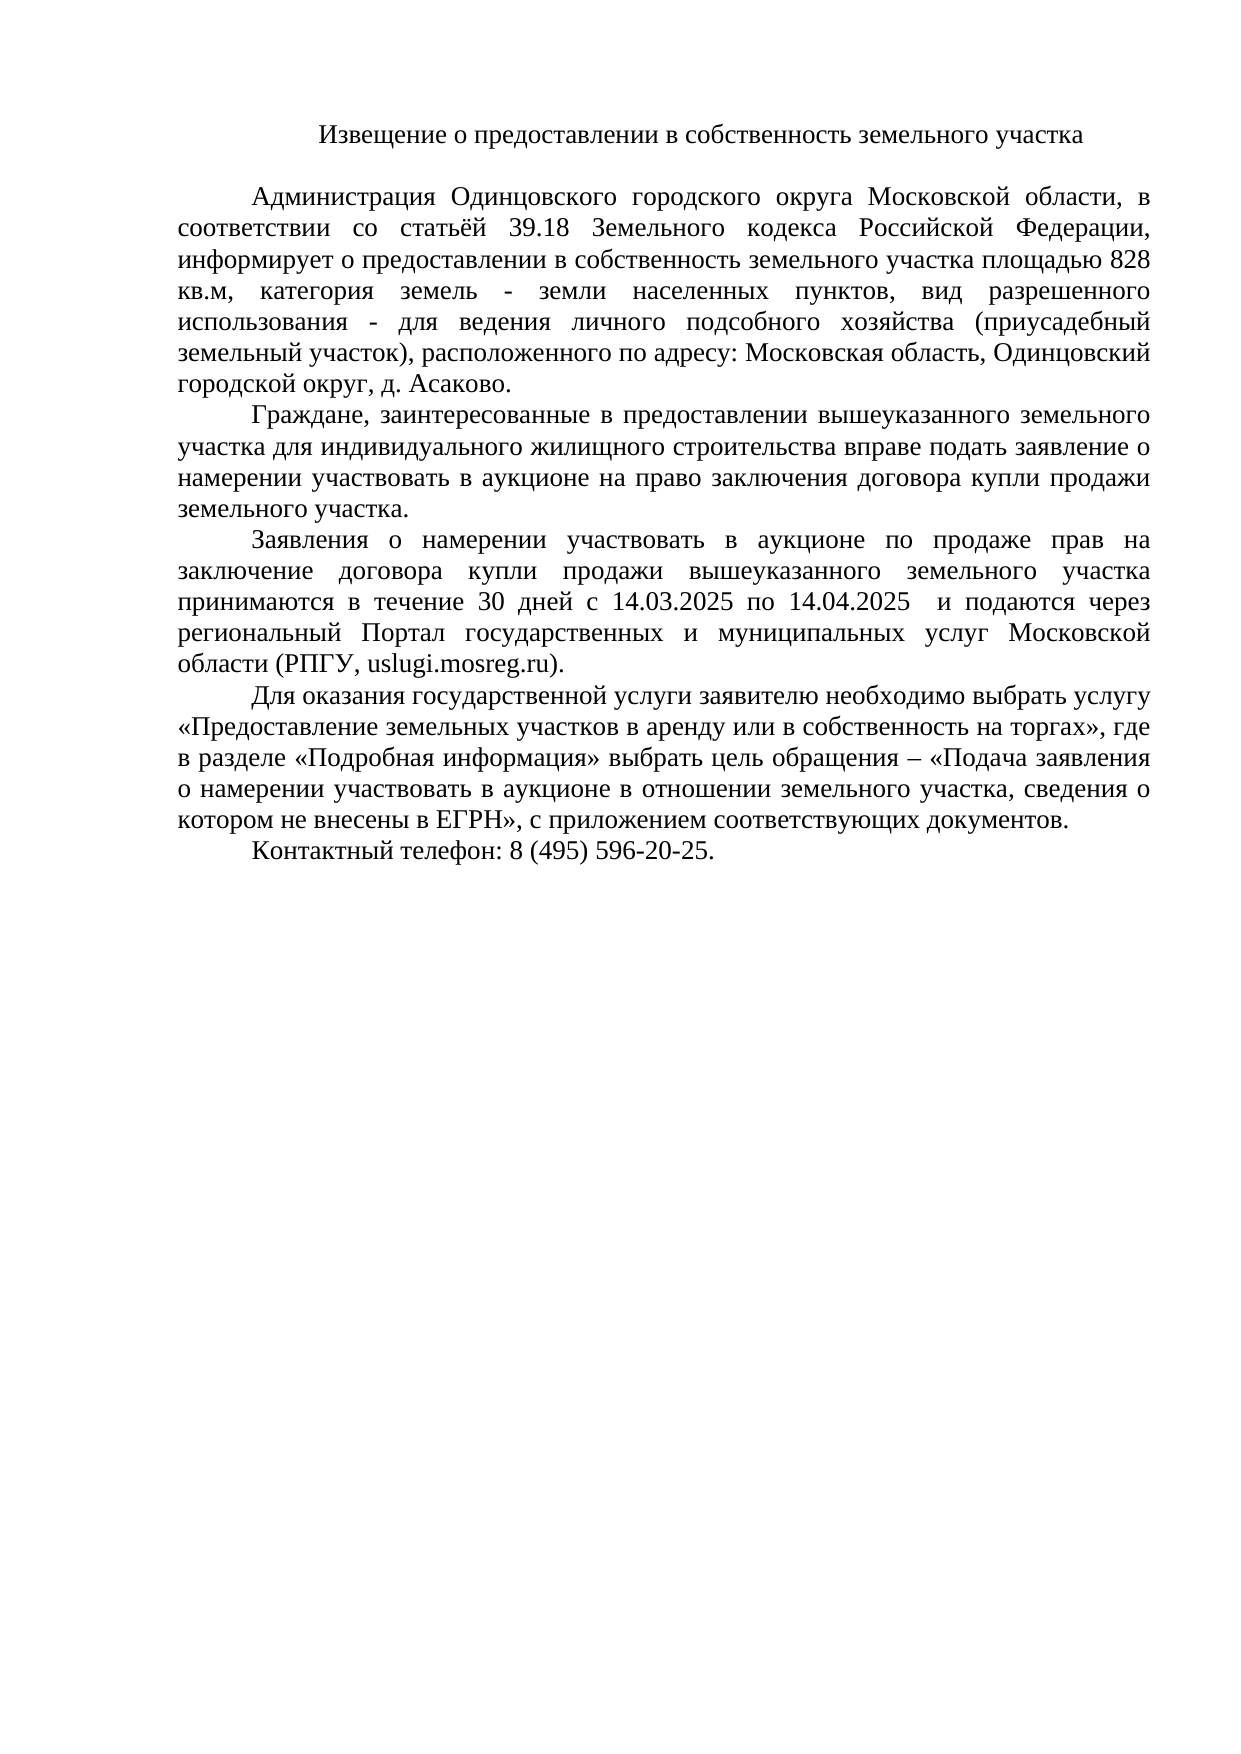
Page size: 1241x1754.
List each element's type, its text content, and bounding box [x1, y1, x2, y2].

text Администрация Одинцовского городского округа Московской области, в соответствии со статьёй 39.18 Земельного кодекса Российской Федерации, информирует о предоставлении в собственность земельного участка площадью 828 кв.м, категория земель - земли населенных пунктов, вид разрешенного использования - для ведения личного подсобного хозяйства (приусадебный земельный участок), расположенного по адресу: Московская область, Одинцовский городской округ, д. Асаково. [177, 180, 1152, 398]
text Для оказания государственной услуги заявителю необходимо выбрать услугу «Предоставление земельных участков в аренду или в собственность на торгах», где в разделе «Подробная информация» выбрать цель обращения – «Подача заявления о намерении участвовать в аукционе в отношении земельного участка, сведения о котором не внесены в ЕГРН», с приложением соответствующих документов. [177, 679, 1152, 834]
text Заявления о намерении участвовать в аукционе по продаже прав на заключение договора купли продажи вышеуказанного земельного участка принимаются в течение 30 дней с 14.03.2025 по 14.04.2025 и подаются через региональный Портал государственных и муниципальных услуг Московской области (РПГУ, uslugi.mosreg.ru). [177, 523, 1152, 679]
text Граждане, заинтересованные в предоставлении вышеуказанного земельного участка для индивидуального жилищного строительства вправе подать заявление о намерении участвовать в аукционе на право заключения договора купли продажи земельного участка. [177, 398, 1152, 523]
text Контактный телефон: 8 (495) 596-20-25. [177, 834, 1152, 866]
text Извещение о предоставлении в собственность земельного участка [177, 118, 1152, 149]
